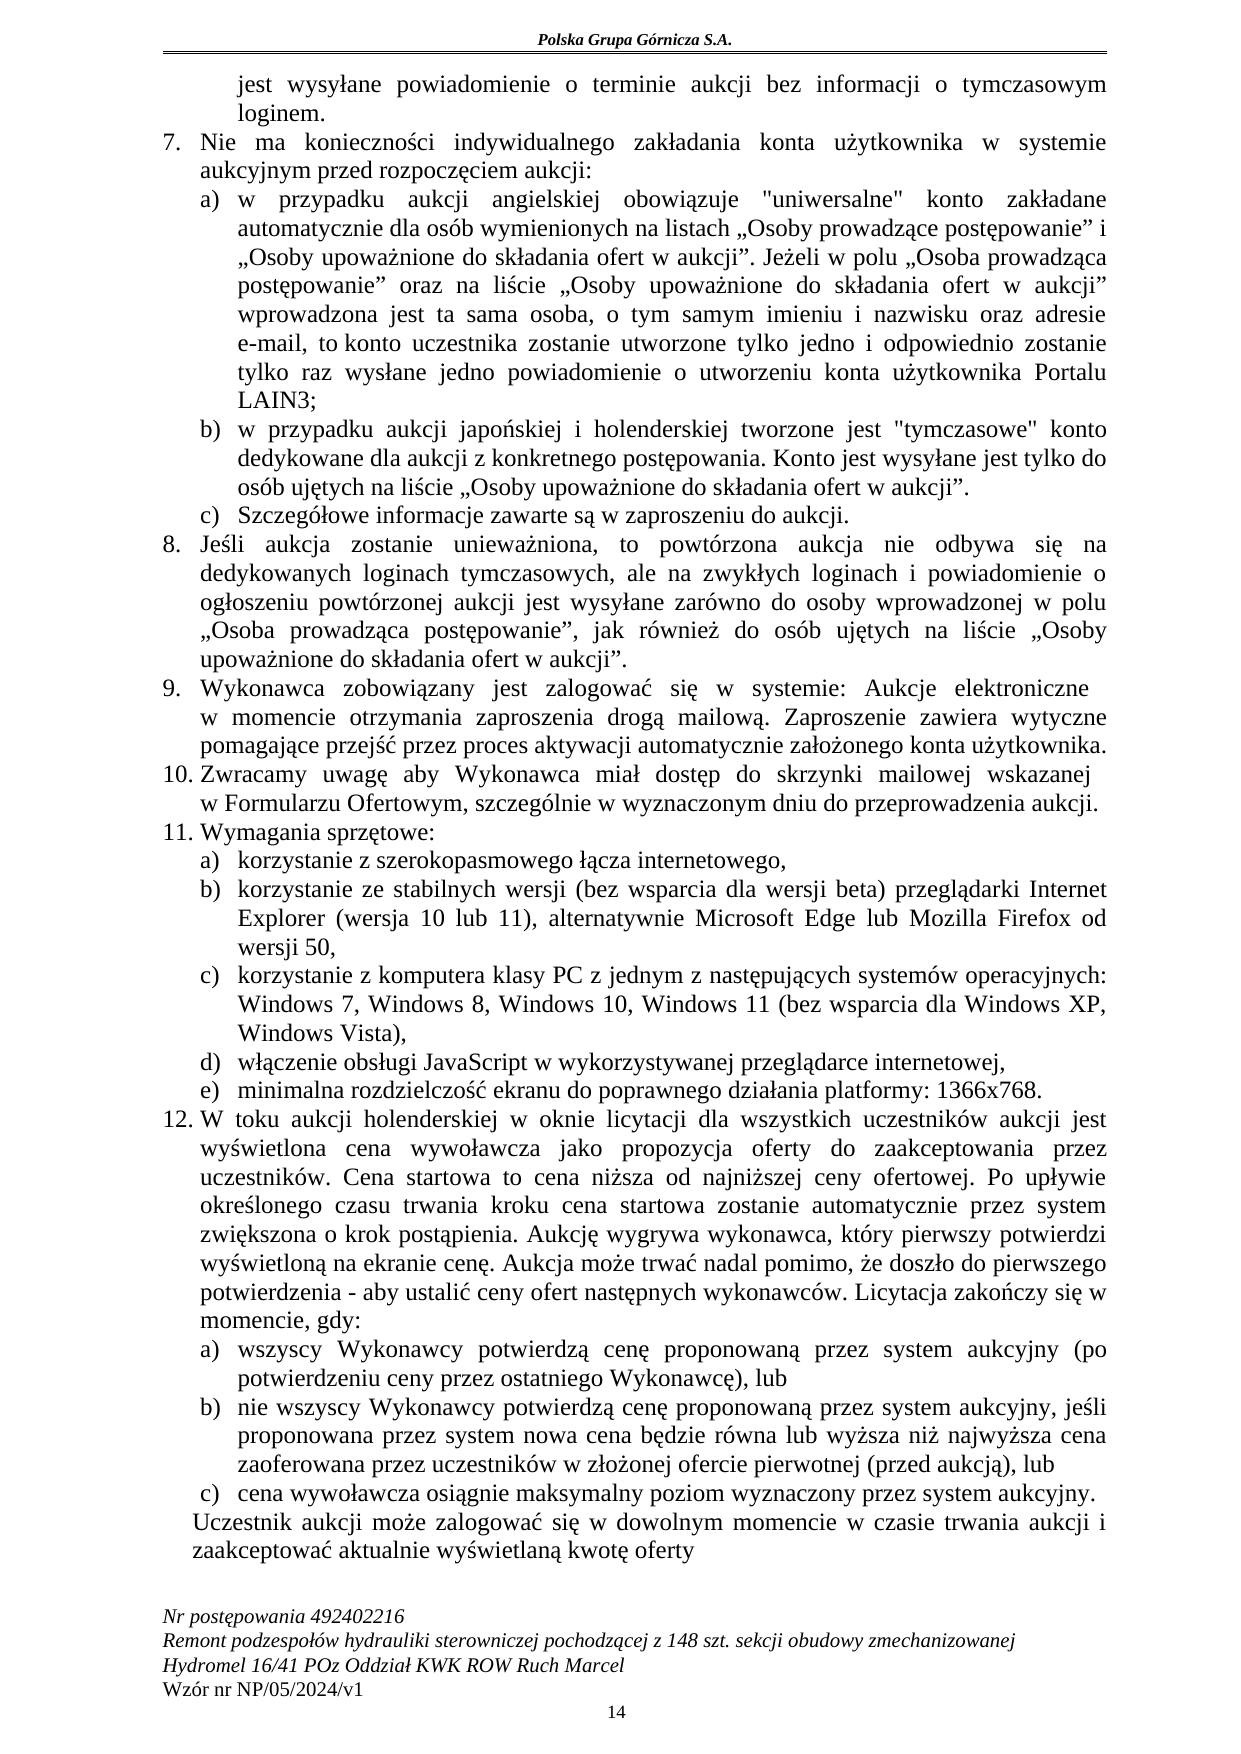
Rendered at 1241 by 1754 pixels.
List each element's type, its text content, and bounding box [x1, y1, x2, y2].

list w przypadku aukcji angielskiej obowiązuje "uniwersalne" konto zakładane automatycznie dla osób wymienionych na listach „Osoby prowadzące postępowanie” i „Osoby upoważnione do składania ofert w aukcji”. Jeżeli w polu „Osoba prowadząca postępowanie” oraz na liście „Osoby upoważnione do składania ofert w aukcji” wprowadzona jest ta sama osoba, o tym samym imieniu i nazwisku oraz adresie e-mail, to konto uczestnika zostanie utworzone tylko jedno i odpowiednio zostanie tylko raz wysłane jedno powiadomienie o utworzeniu konta użytkownika Portalu LAIN3; [200, 184, 1107, 414]
list korzystanie z komputera klasy PC z jednym z następujących systemów operacyjnych: Windows 7, Windows 8, Windows 10, Windows 11 (bez wsparcia dla Windows XP, Windows Vista), [200, 961, 1107, 1047]
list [200, 69, 1107, 127]
list cena wywoławcza osiągnie maksymalny poziom wyznaczony przez system aukcyjny. [200, 1478, 1107, 1507]
text Uczestnik aukcji może zalogować się w dowolnym momencie w czasie trwania aukcji i zaakceptować aktualnie wyświetlaną kwotę oferty [192, 1507, 1107, 1564]
list korzystanie ze stabilnych wersji (bez wsparcia dla wersji beta) przeglądarki Internet Explorer (wersja 10 lub 11), alternatywnie Microsoft Edge lub Mozilla Firefox od wersji 50, [200, 874, 1107, 961]
list nie wszyscy Wykonawcy potwierdzą cenę proponowaną przez system aukcyjny, jeśli proponowana przez system nowa cena będzie równa lub wyższa niż najwyższa cena zaoferowana przez uczestników w złożonej ofercie pierwotnej (przed aukcją), lub [200, 1392, 1107, 1478]
list minimalna rozdzielczość ekranu do poprawnego działania platformy: 1366x768. [200, 1076, 1107, 1104]
list włączenie obsługi JavaScript w wykorzystywanej przeglądarce internetowej, [200, 1047, 1107, 1076]
list Szczegółowe informacje zawarte są w zaproszeniu do aukcji. [200, 501, 1107, 529]
list W toku aukcji holenderskiej w oknie licytacji dla wszystkich uczestników aukcji jest wyświetlona cena wywoławcza jako propozycja oferty do zaakceptowania przez uczestników. Cena startowa to cena niższa od najniższej ceny ofertowej. Po upływie określonego czasu trwania kroku cena startowa zostanie automatycznie przez system zwiększona o krok postąpienia. Aukcję wygrywa wykonawca, który pierwszy potwierdzi wyświetloną na ekranie cenę. Aukcja może trwać nadal pomimo, że doszło do pierwszego potwierdzenia - aby ustalić ceny ofert następnych wykonawców. Licytacja zakończy się w momencie, gdy: [162, 1104, 1107, 1334]
list Wymagania sprzętowe: [162, 817, 1107, 846]
list Zwracamy uwagę aby Wykonawca miał dostęp do skrzynki mailowej wskazanej w Formularzu Ofertowym, szczególnie w wyznaczonym dniu do przeprowadzenia aukcji. [162, 759, 1107, 817]
list korzystanie z szerokopasmowego łącza internetowego, [200, 846, 1107, 874]
list w przypadku aukcji japońskiej i holenderskiej tworzone jest "tymczasowe" konto dedykowane dla aukcji z konkretnego postępowania. Konto jest wysyłane jest tylko do osób ujętych na liście „Osoby upoważnione do składania ofert w aukcji”. [200, 414, 1107, 501]
list wszyscy Wykonawcy potwierdzą cenę proponowaną przez system aukcyjny (po potwierdzeniu ceny przez ostatniego Wykonawcę), lub [200, 1334, 1107, 1392]
list Nie ma konieczności indywidualnego zakładania konta użytkownika w systemie aukcyjnym przed rozpoczęciem aukcji: [162, 127, 1107, 184]
list Jeśli aukcja zostanie unieważniona, to powtórzona aukcja nie odbywa się na dedykowanych loginach tymczasowych, ale na zwykłych loginach i powiadomienie o ogłoszeniu powtórzonej aukcji jest wysyłane zarówno do osoby wprowadzonej w polu „Osoba prowadząca postępowanie”, jak również do osób ujętych na liście „Osoby upoważnione do składania ofert w aukcji”. [162, 529, 1107, 673]
list Wykonawca zobowiązany jest zalogować się w systemie: Aukcje elektroniczne w momencie otrzymania zaproszenia drogą mailową. Zaproszenie zawiera wytyczne pomagające przejść przez proces aktywacji automatycznie założonego konta użytkownika. [162, 673, 1107, 759]
